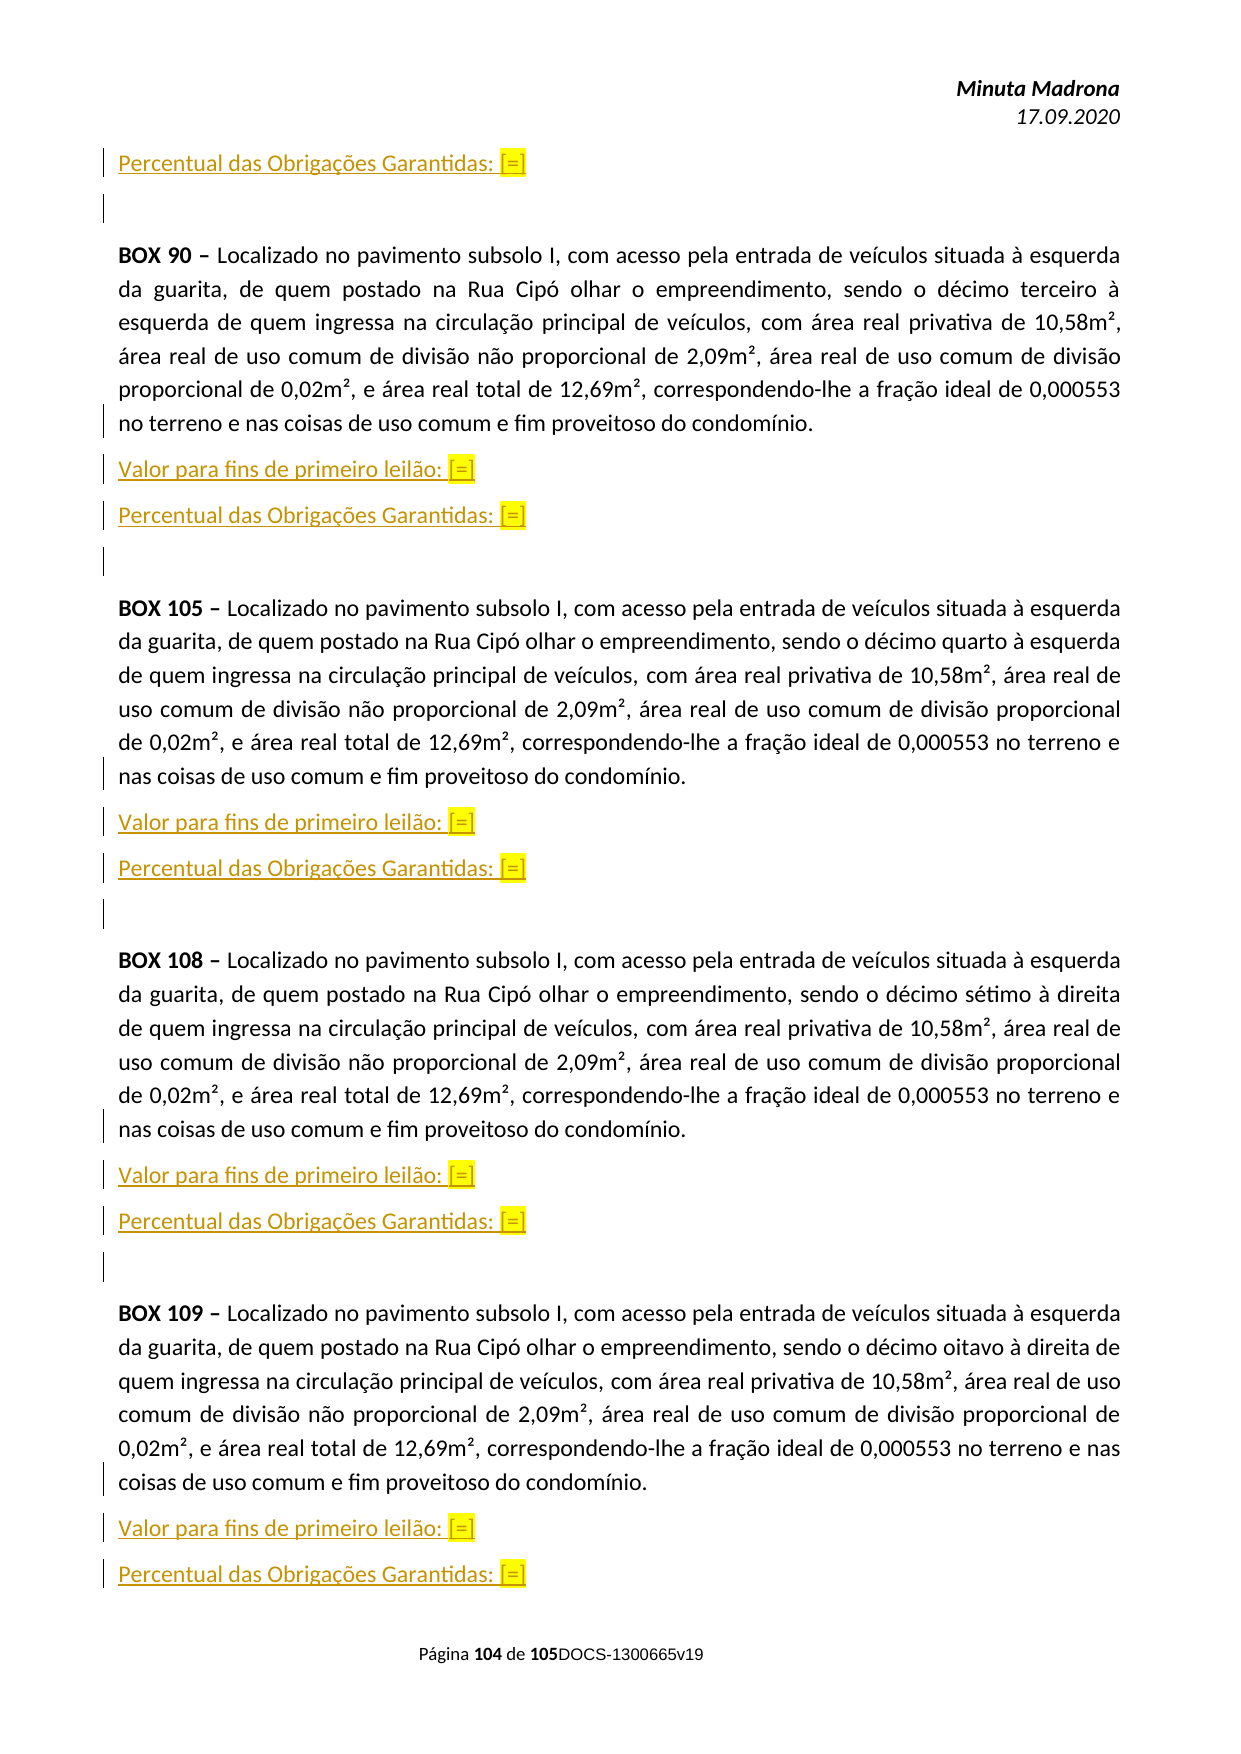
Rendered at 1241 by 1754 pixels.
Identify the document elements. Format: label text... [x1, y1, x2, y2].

text BOX 109 – Localizado no pavimento subsolo I, com acesso pela entrada de veículos situada à esquerda da guarita, de quem postado na Rua Cipó olhar o empreendimento, sendo o décimo oitavo à direita de quem ingressa na circulação principal de veículos, com área real privativa de 10,58m², área real de uso comum de divisão não proporcional de 2,09m², área real de uso comum de divisão proporcional de 0,02m², e área real total de 12,69m², correspondendo-lhe a fração ideal de 0,000553 no terreno e nas coisas de uso comum e fim proveitoso do condomínio. [118, 1298, 1122, 1496]
text BOX 108 – Localizado no pavimento subsolo I, com acesso pela entrada de veículos situada à esquerda da guarita, de quem postado na Rua Cipó olhar o empreendimento, sendo o décimo sétimo à direita de quem ingressa na circulação principal de veículos, com área real privativa de 10,58m², área real de uso comum de divisão não proporcional de 2,09m², área real de uso comum de divisão proporcional de 0,02m², e área real total de 12,69m², correspondendo-lhe a fração ideal de 0,000553 no terreno e nas coisas de uso comum e fim proveitoso do condomínio. [118, 946, 1122, 1143]
text BOX 105 – Localizado no pavimento subsolo I, com acesso pela entrada de veículos situada à esquerda da guarita, de quem postado na Rua Cipó olhar o empreendimento, sendo o décimo quarto à esquerda de quem ingressa na circulação principal de veículos, com área real privativa de 10,58m², área real de uso comum de divisão não proporcional de 2,09m², área real de uso comum de divisão proporcional de 0,02m², e área real total de 12,69m², correspondendo-lhe a fração ideal de 0,000553 no terreno e nas coisas de uso comum e fim proveitoso do condomínio. [118, 593, 1122, 790]
text BOX 90 – Localizado no pavimento subsolo I, com acesso pela entrada de veículos situada à esquerda da guarita, de quem postado na Rua Cipó olhar o empreendimento, sendo o décimo terceiro à esquerda de quem ingressa na circulação principal de veículos, com área real privativa de 10,58m², área real de uso comum de divisão não proporcional de 2,09m², área real de uso comum de divisão proporcional de 0,02m², e área real total de 12,69m², correspondendo-lhe a fração ideal de 0,000553 no terreno e nas coisas de uso comum e fim proveitoso do condomínio. [118, 240, 1122, 437]
